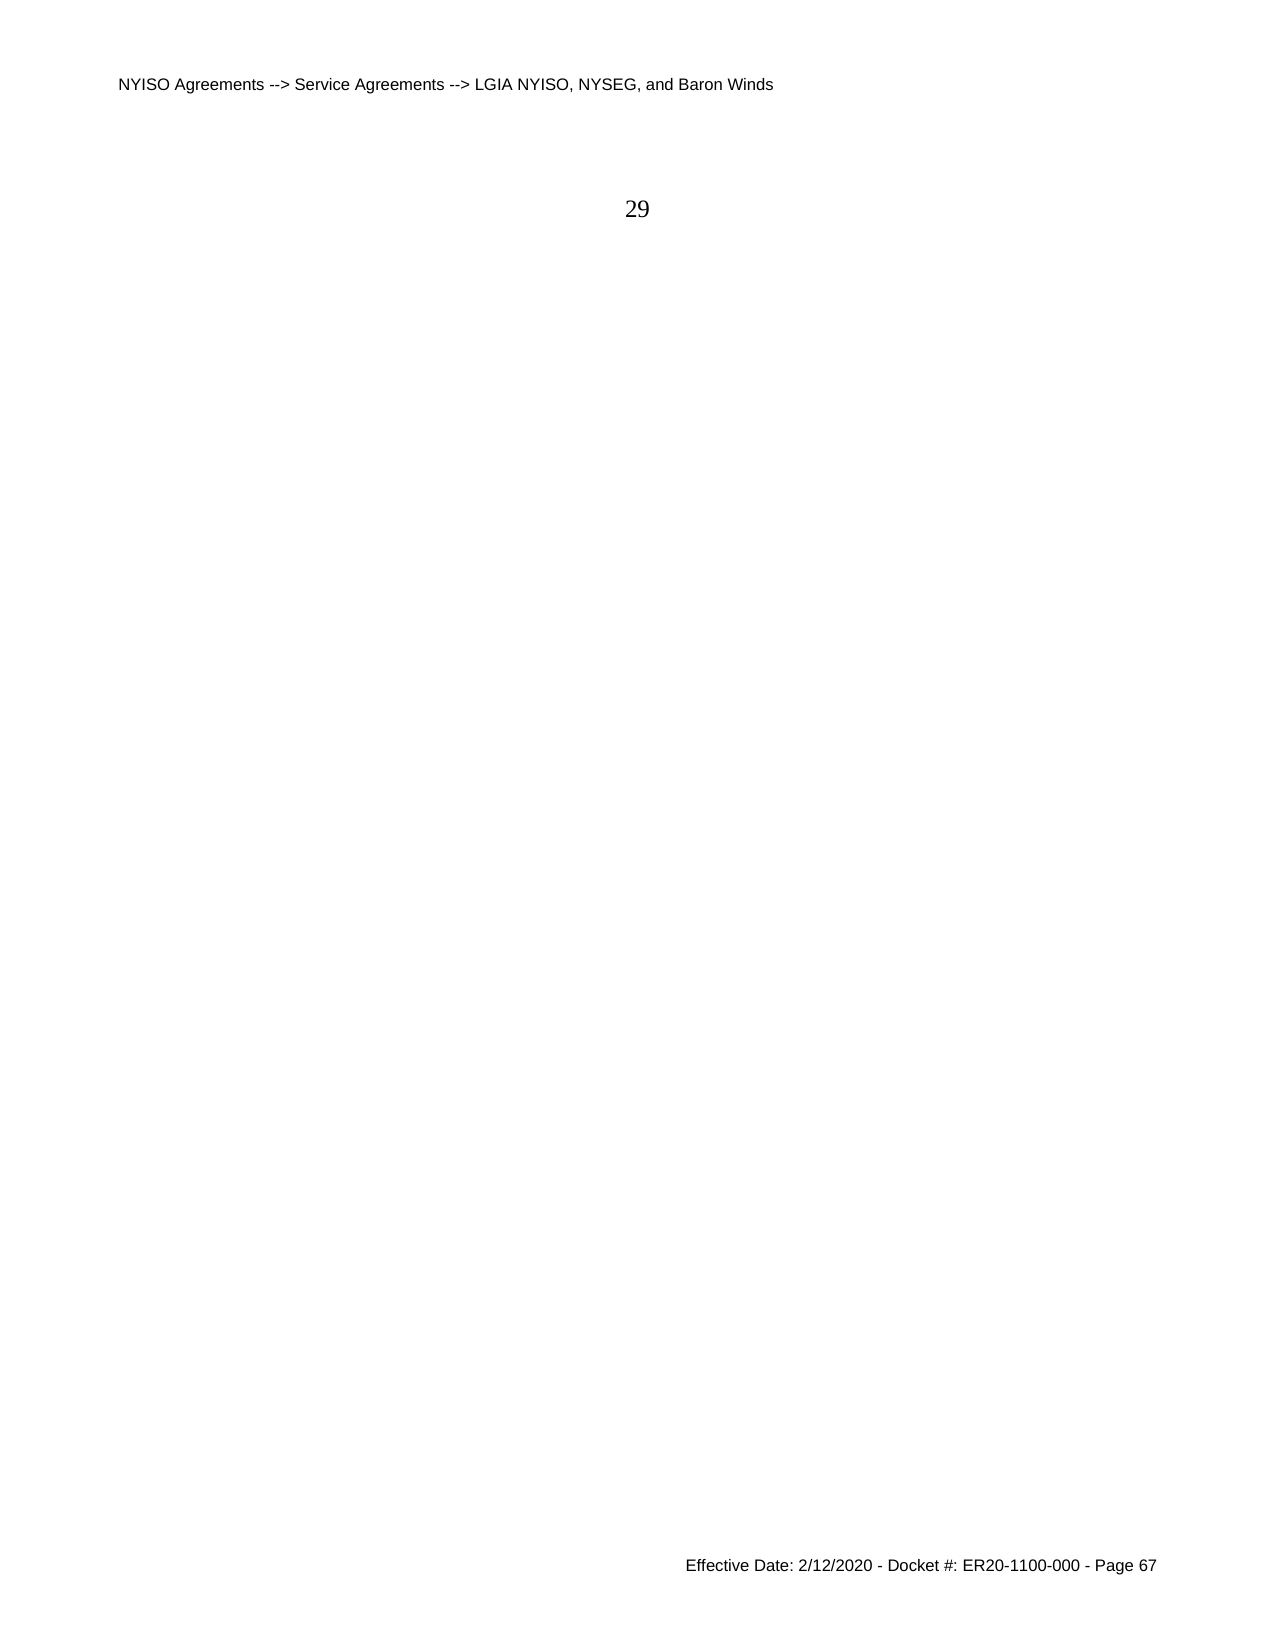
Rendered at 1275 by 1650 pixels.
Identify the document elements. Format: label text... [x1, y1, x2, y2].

text 29 [625, 195, 1275, 223]
